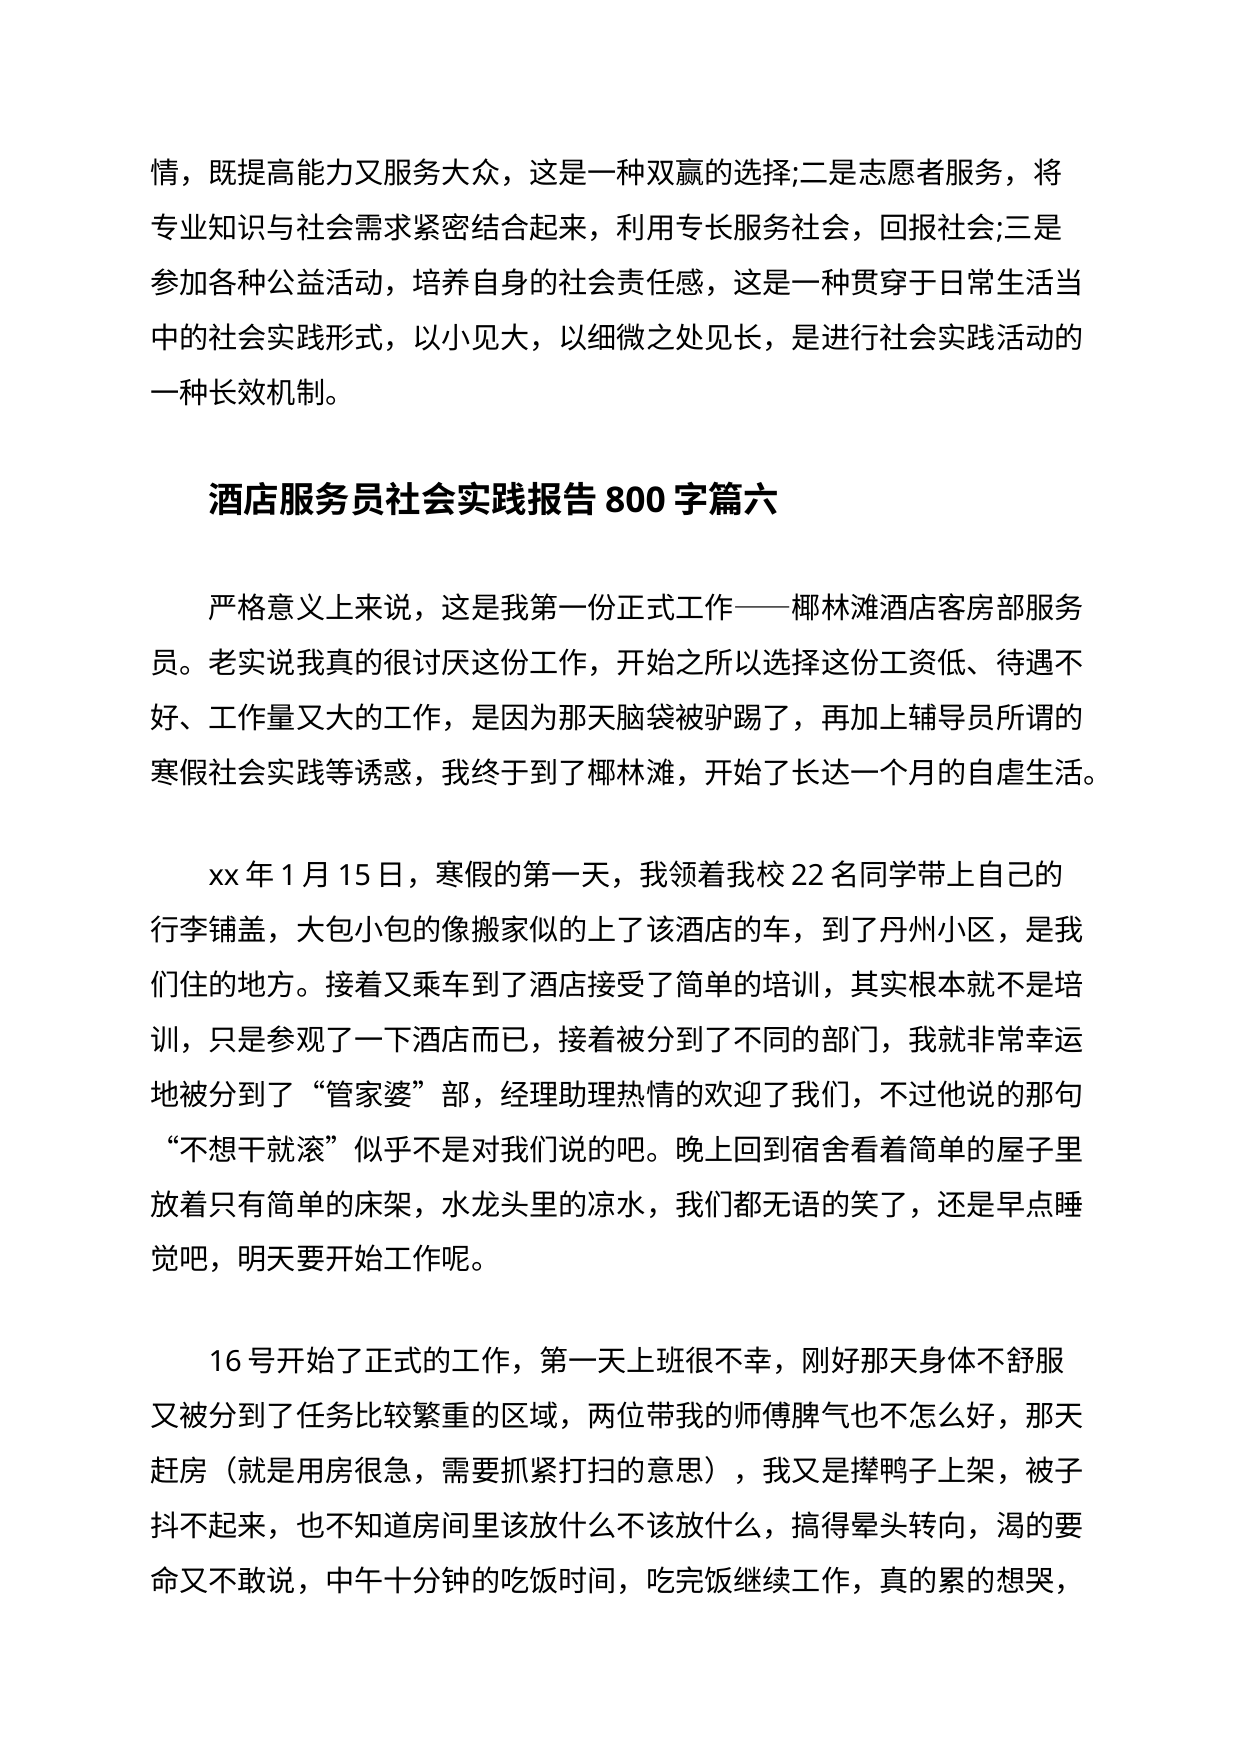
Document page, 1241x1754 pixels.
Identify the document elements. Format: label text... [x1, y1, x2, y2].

text 严格意义上来说，这是我第一份正式工作——椰林滩酒店客房部服务员。老实说我真的很讨厌这份工作，开始之所以选择这份工资低、待遇不好、工作量又大的工作，是因为那天脑袋被驴踢了，再加上辅导员所谓的寒假社会实践等诱惑，我终于到了椰林滩，开始了长达一个月的自虐生活。 [150, 585, 1090, 792]
text 酒店服务员社会实践报告800字篇六 [150, 472, 1090, 523]
text xx年1月15日，寒假的第一天，我领着我校22名同学带上自己的行李铺盖，大包小包的像搬家似的上了该酒店的车，到了丹州小区，是我们住的地方。接着又乘车到了酒店接受了简单的培训，其实根本就不是培训，只是参观了一下酒店而已，接着被分到了不同的部门，我就非常幸运地被分到了“管家婆”部，经理助理热情的欢迎了我们，不过他说的那句“不想干就滚”似乎不是对我们说的吧。晚上回到宿舍看着简单的屋子里放着只有简单的床架，水龙头里的凉水，我们都无语的笑了，还是早点睡觉吧，明天要开始工作呢。 [150, 852, 1090, 1278]
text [150, 1338, 1090, 1600]
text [150, 150, 1090, 412]
